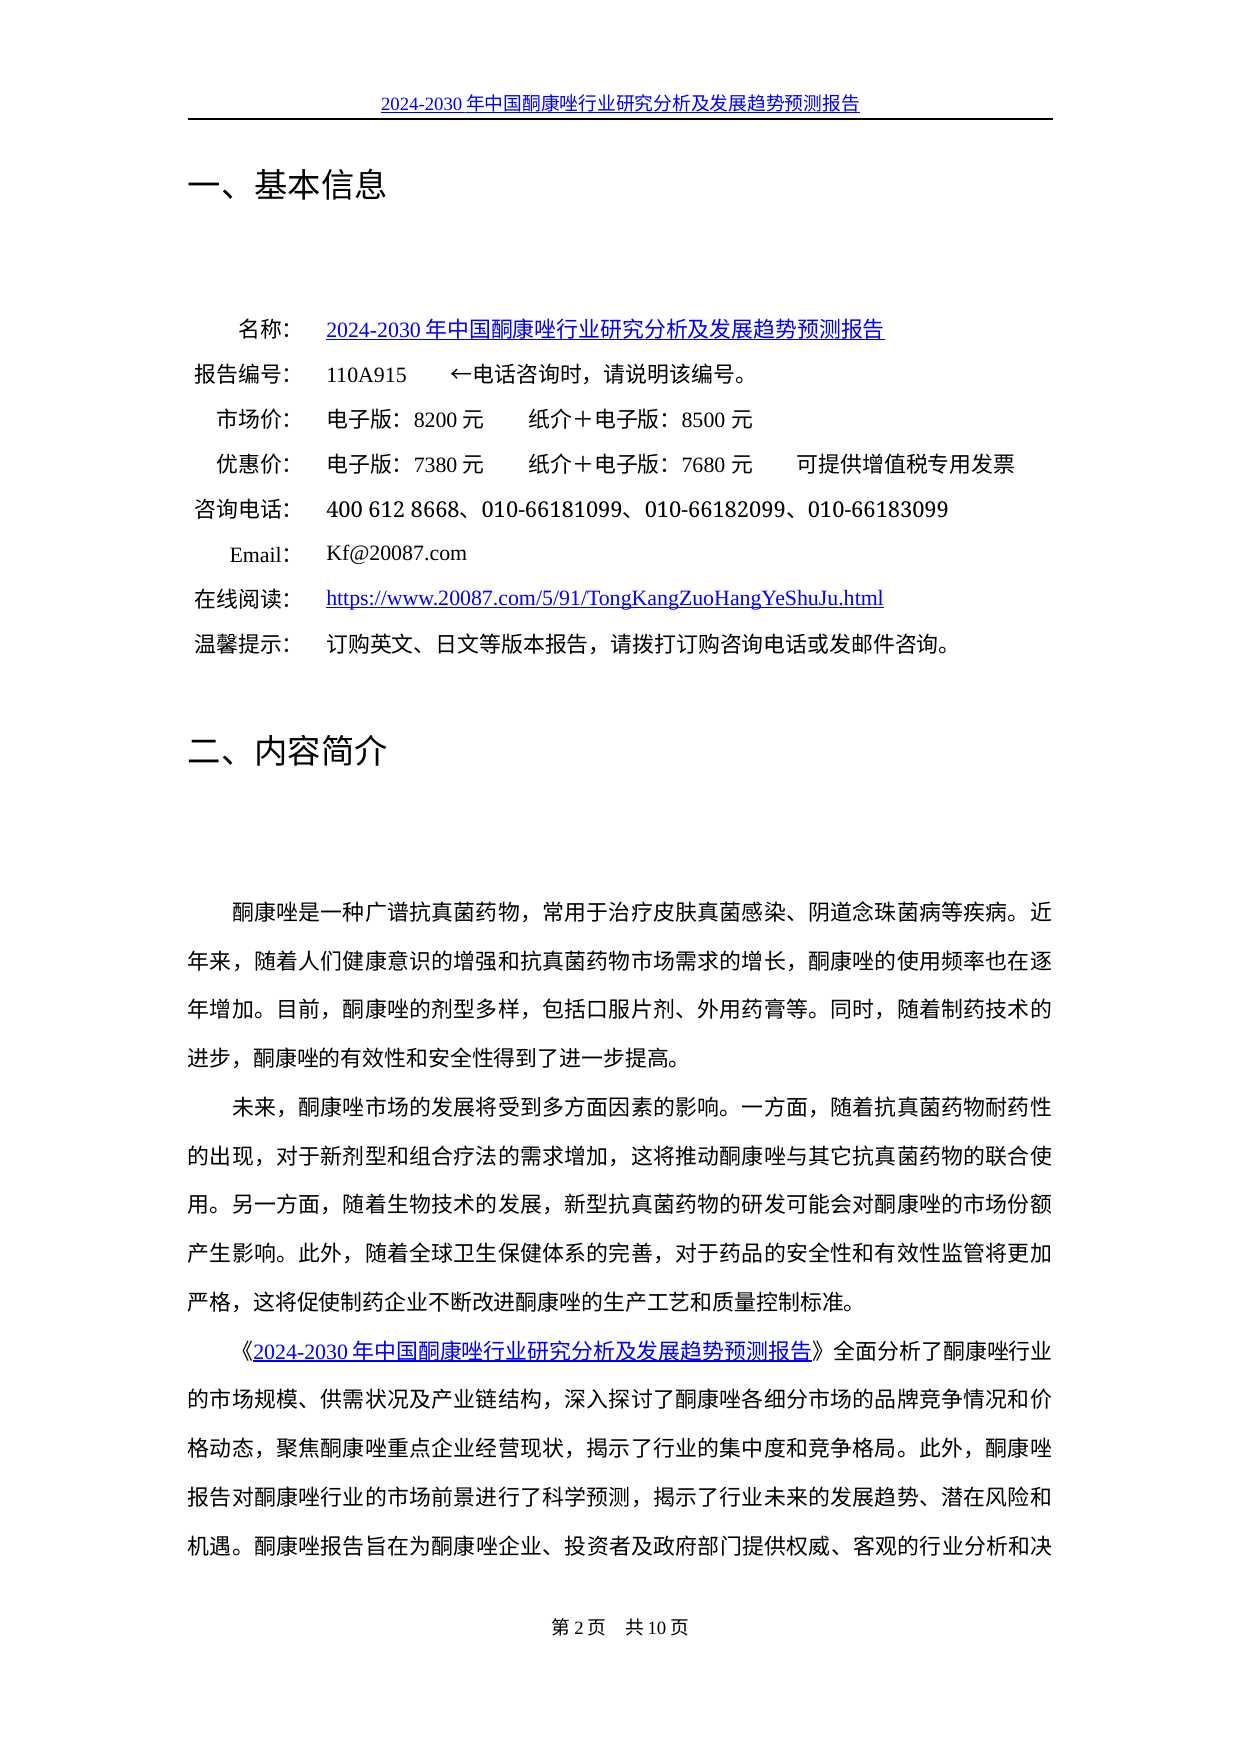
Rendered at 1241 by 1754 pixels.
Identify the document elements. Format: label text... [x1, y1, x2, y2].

table_cell Kf@20087.com [315, 537, 1073, 582]
title 二、内容简介 [187, 717, 1053, 782]
title 一、基本信息 [187, 150, 1053, 215]
table_cell 在线阅读： [167, 582, 315, 627]
table_cell [315, 582, 1073, 627]
table_cell Email： [167, 537, 315, 582]
table_cell 咨询电话： [167, 492, 315, 537]
table_cell 电子版：8200 元 纸介＋电子版：8500 元 [315, 402, 1073, 447]
table_cell 400 612 8668、010-66181099、010-66182099、010-66183099 [315, 492, 1073, 537]
table_header 名称： [167, 312, 315, 357]
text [187, 894, 1053, 1561]
table_cell 110A915 ←电话咨询时，请说明该编号。 [315, 357, 1073, 402]
table_cell 报告编号： [167, 357, 315, 402]
table_cell 市场价： [167, 402, 315, 447]
table_header 2024-2030年中国酮康唑行业研究分析及发展趋势预测报告 [315, 312, 1073, 357]
table_cell 温馨提示： [167, 627, 315, 672]
table_cell 电子版：7380 元 纸介＋电子版：7680 元 可提供增值税专用发票 [315, 447, 1073, 492]
table_cell 优惠价： [167, 447, 315, 492]
table_cell 订购英文、日文等版本报告，请拨打订购咨询电话或发邮件咨询。 [315, 627, 1073, 672]
